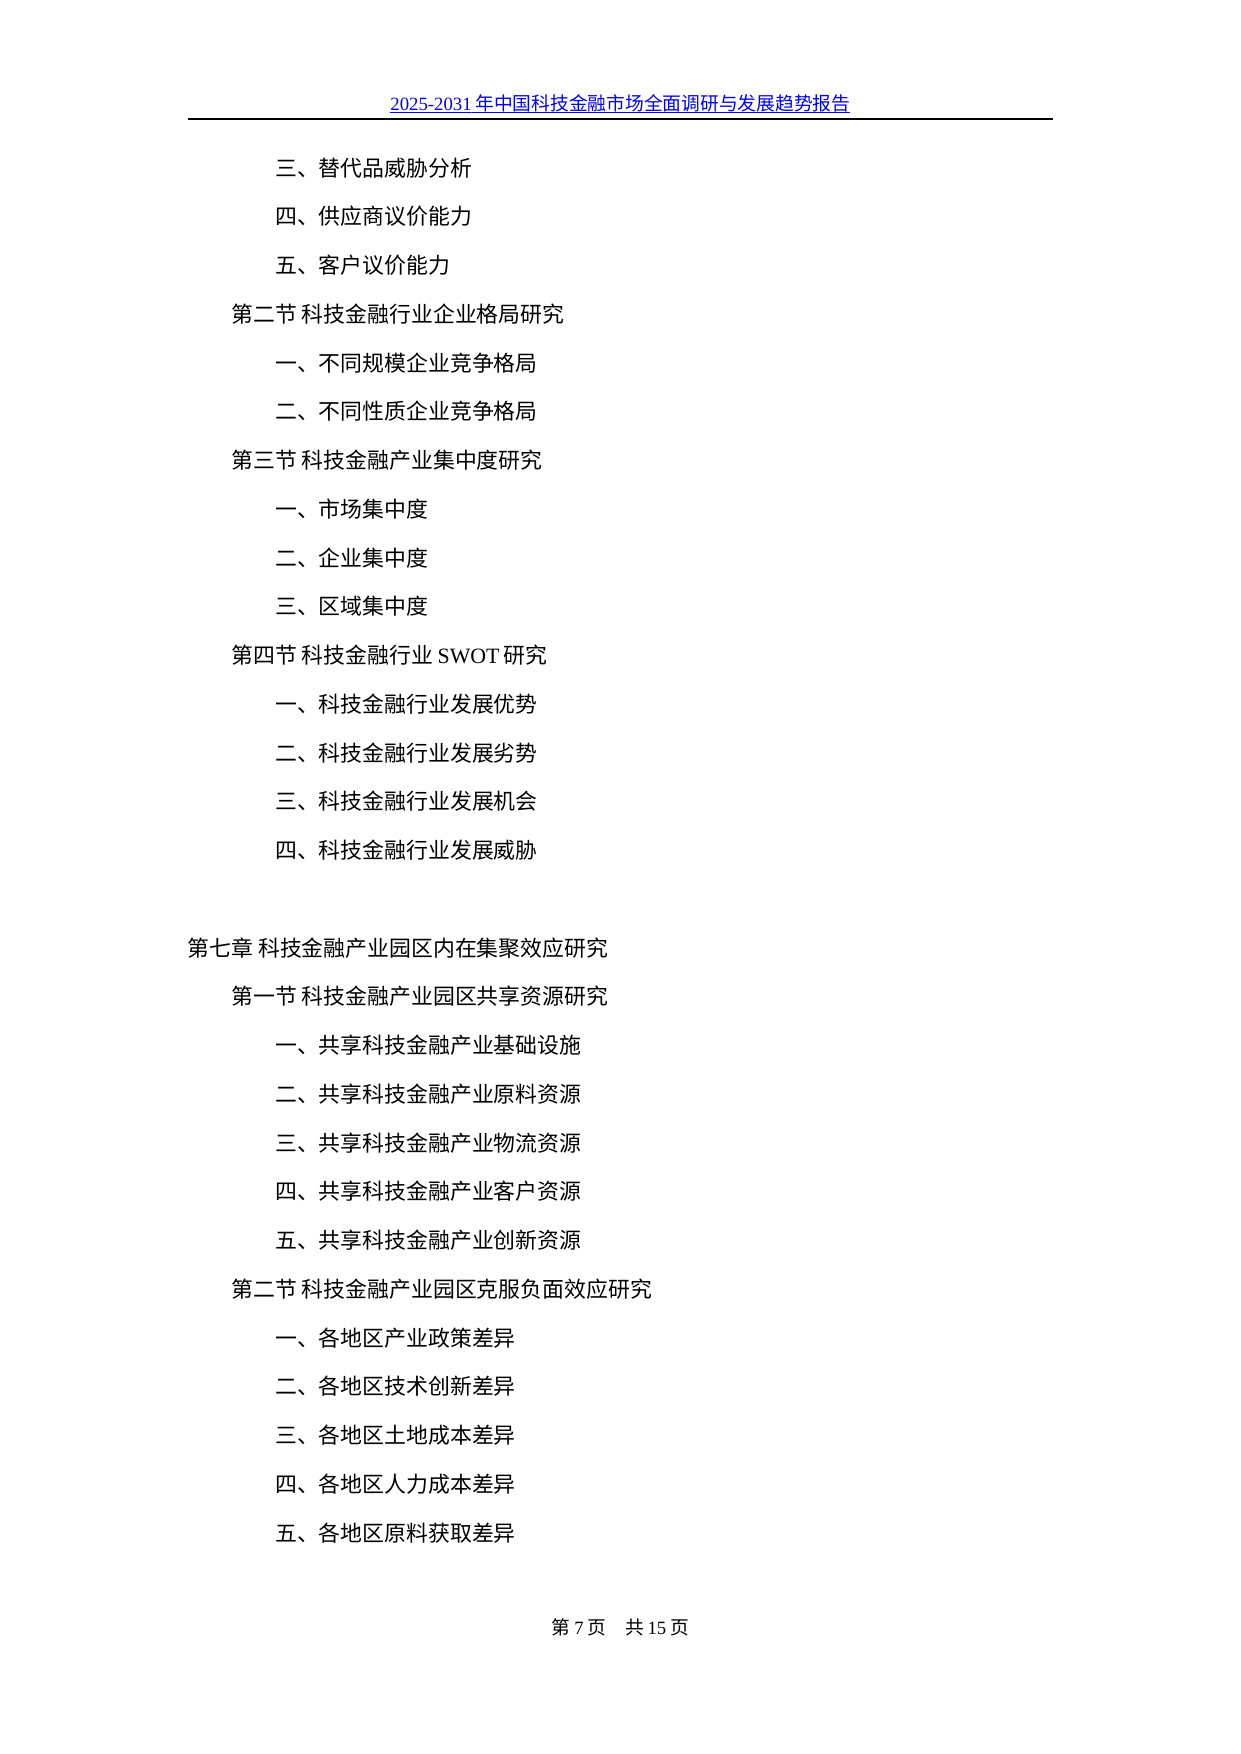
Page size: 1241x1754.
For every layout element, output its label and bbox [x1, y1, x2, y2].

text [187, 150, 1053, 1548]
